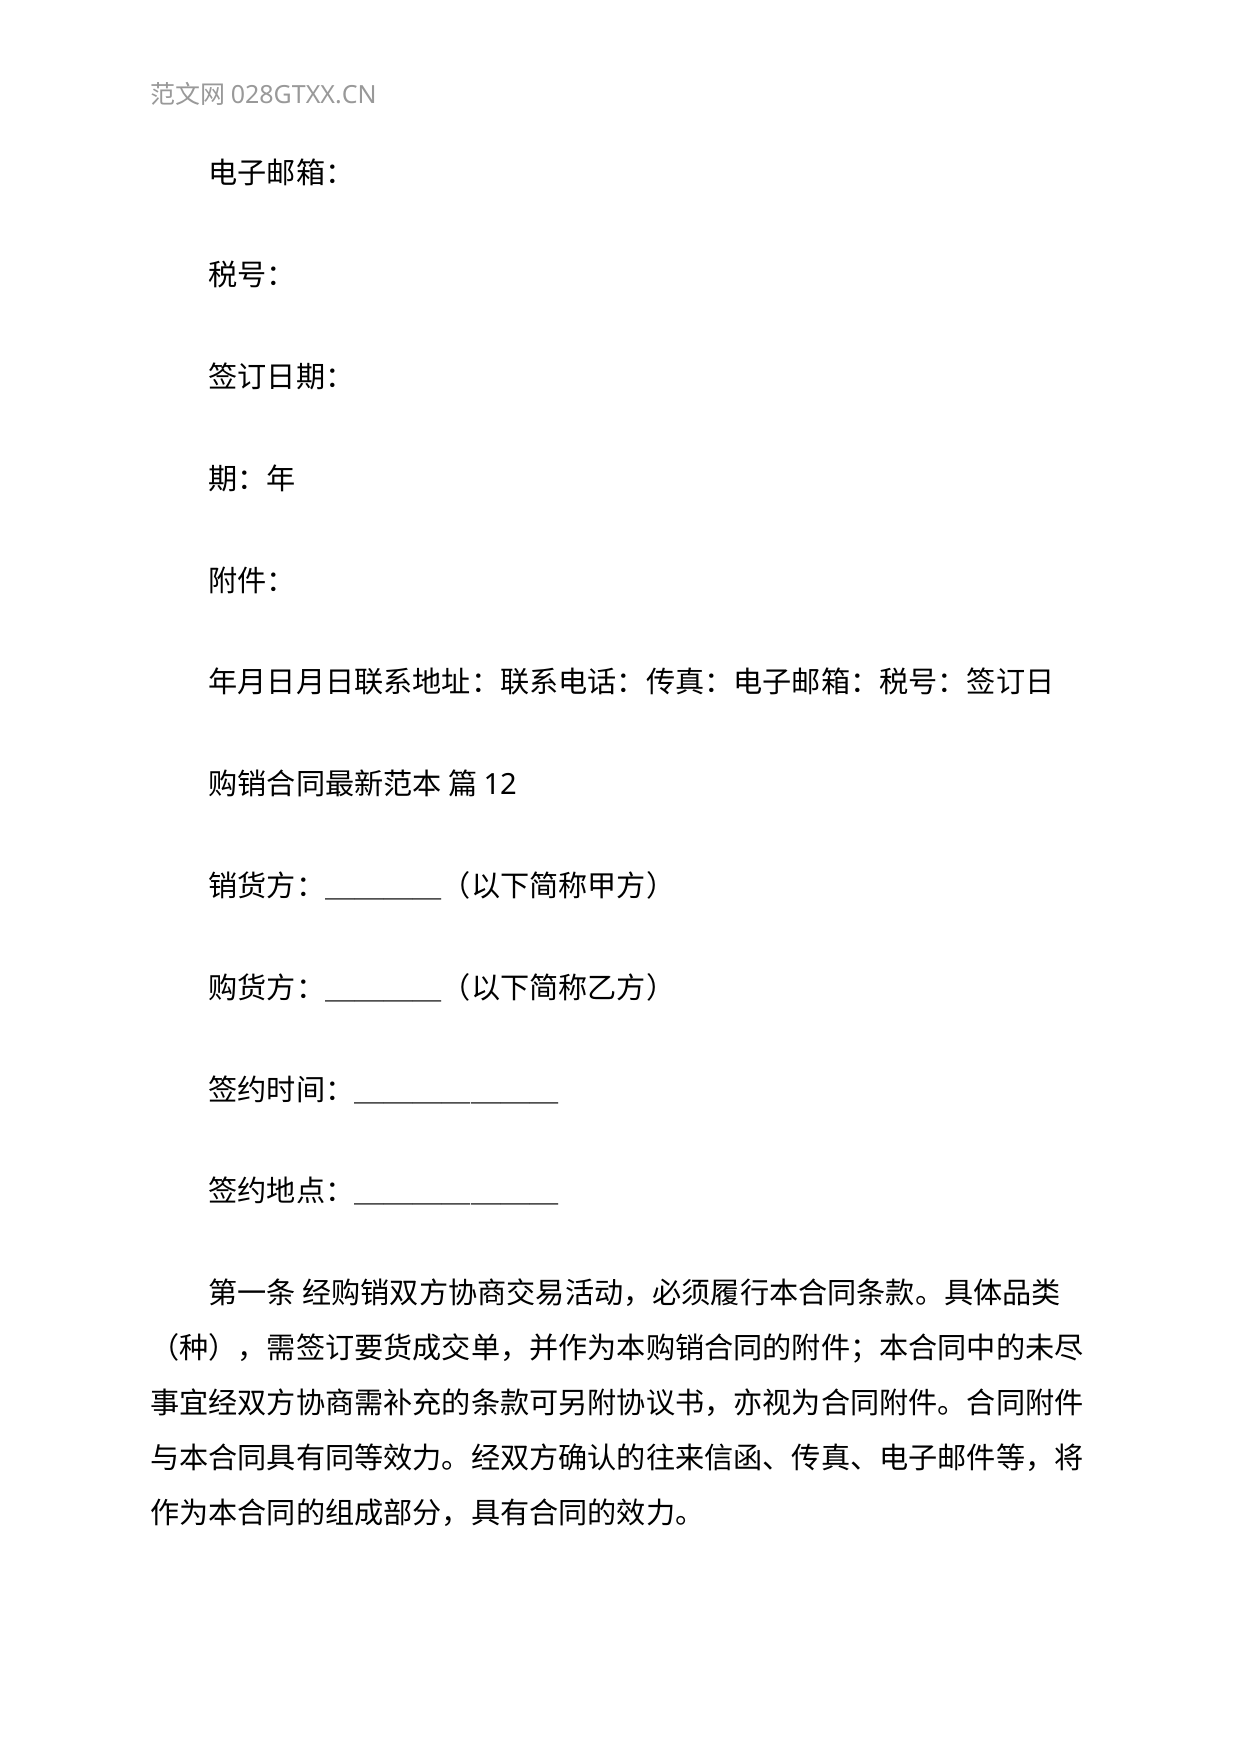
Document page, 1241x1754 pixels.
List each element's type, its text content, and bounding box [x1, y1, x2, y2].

text 购货方：＿＿＿＿（以下简称乙方） [150, 964, 1090, 1007]
text 税号： [150, 252, 1090, 294]
text 签订日期： [150, 353, 1090, 396]
text 附件： [150, 557, 1090, 599]
text 购销合同最新范本 篇12 [150, 761, 1090, 803]
text 电子邮箱： [150, 150, 1090, 192]
text 签约时间：＿＿＿＿＿＿＿ [150, 1066, 1090, 1108]
text 第一条 经购销双方协商交易活动，必须履行本合同条款。具体品类（种），需签订要货成交单，并作为本购销合同的附件；本合同中的未尽事宜经双方协商需补充的条款可另附协议书，亦视为合同附件。合同附件与本合同具有同等效力。经双方确认的往来信函、传真、电子邮件等，将作为本合同的组成部分，具有合同的效力。 [150, 1270, 1090, 1532]
text 签约地点：＿＿＿＿＿＿＿ [150, 1168, 1090, 1210]
text 年月日月日联系地址：联系电话：传真：电子邮箱：税号：签订日 [150, 659, 1090, 701]
text 期：年 [150, 455, 1090, 498]
text 销货方：＿＿＿＿（以下简称甲方） [150, 863, 1090, 905]
